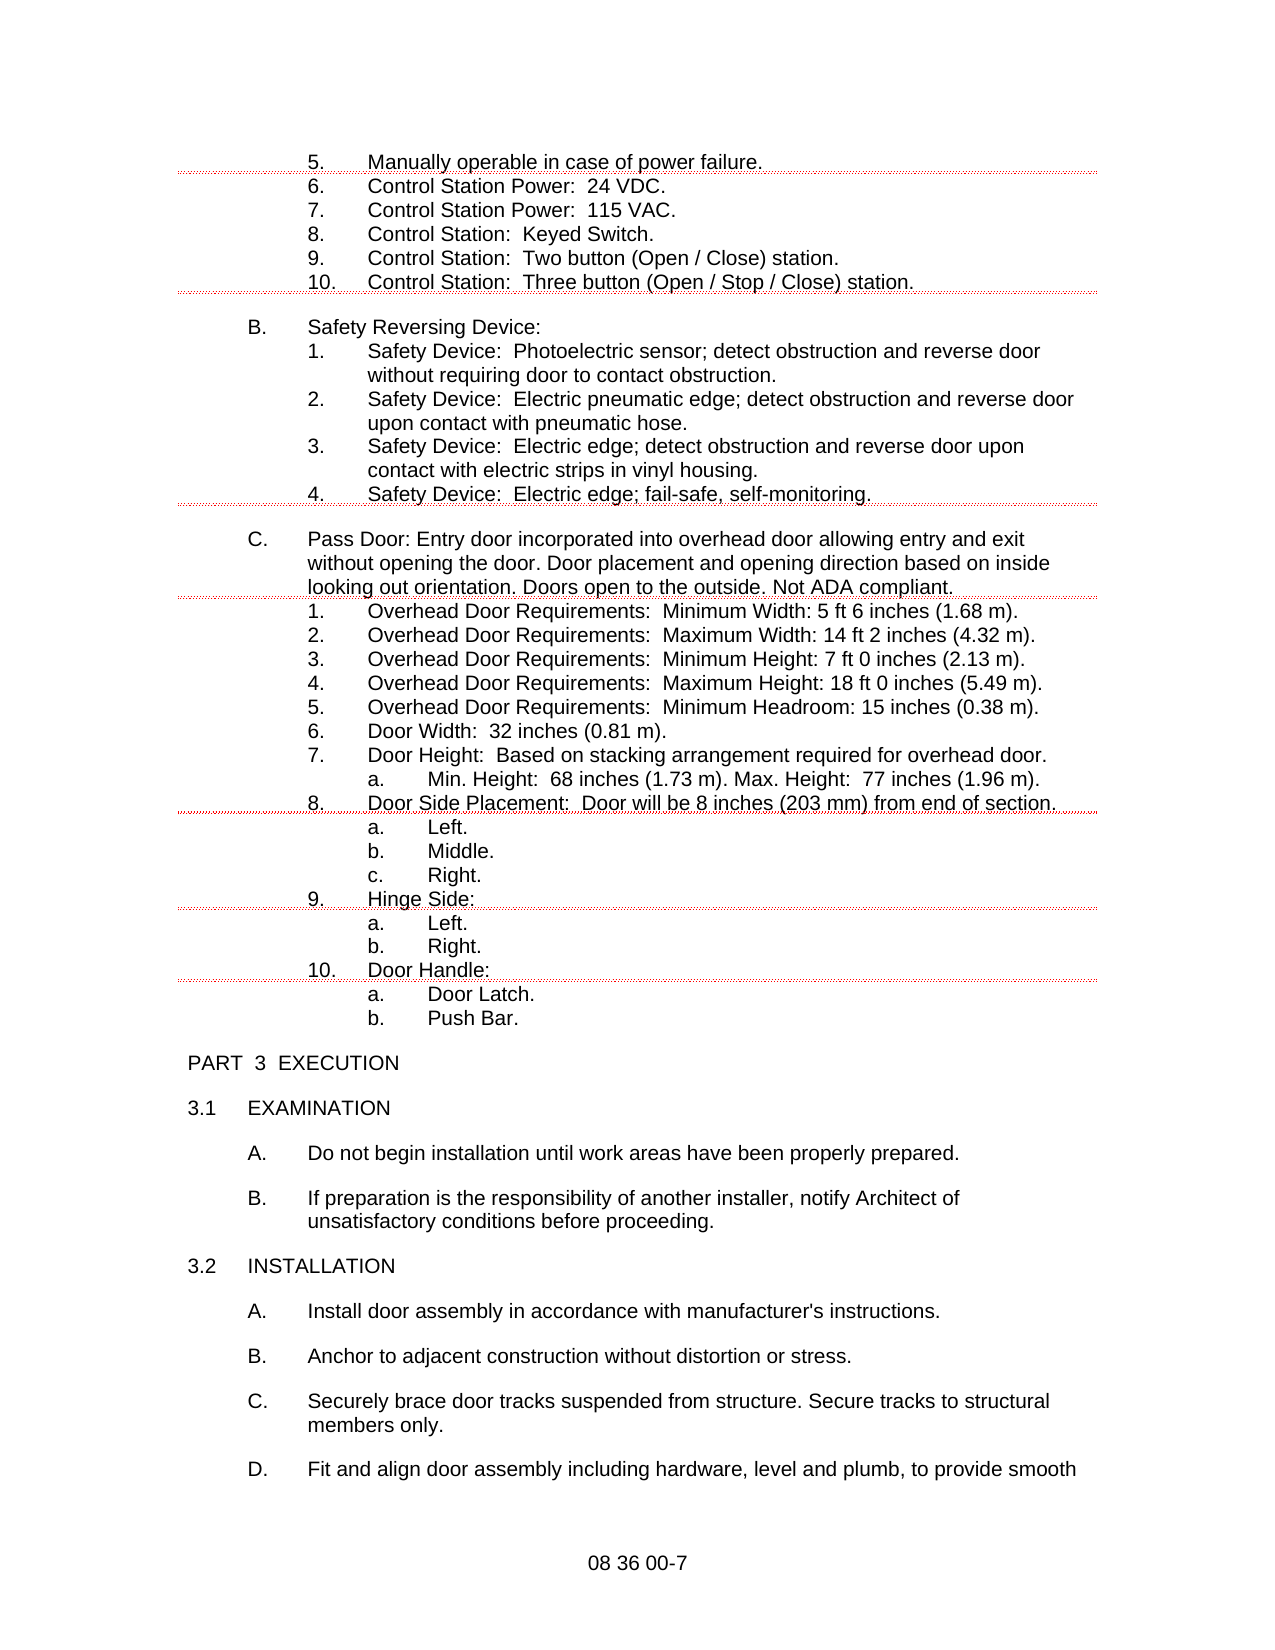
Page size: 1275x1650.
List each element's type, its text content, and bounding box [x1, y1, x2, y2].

text Safety Device: Electric pneumatic edge; detect obstruction and reverse door upon contact with pneumatic hose. [307, 386, 1087, 434]
text Door Side Placement: Door will be 8 inches (203 mm) from end of section. [307, 791, 1087, 814]
text Right. [367, 862, 1087, 886]
text Manually operable in case of power failure. [307, 150, 1087, 174]
text Hinge Side: [307, 886, 1087, 910]
text Securely brace door tracks suspended from structure. Secure tracks to structural members only. [247, 1388, 1087, 1436]
text Control Station Power: 115 VAC. [307, 198, 1087, 222]
text Left. [367, 910, 1087, 934]
text Door Width: 32 inches (0.81 m). [307, 719, 1087, 743]
text Right. [367, 934, 1087, 958]
text Control Station Power: 24 VDC. [307, 174, 1087, 198]
text Door Handle: [307, 958, 1087, 982]
text Overhead Door Requirements: Minimum Headroom: 15 inches (0.38 m). [307, 695, 1087, 719]
text Middle. [367, 838, 1087, 862]
text INSTALLATION [187, 1254, 1087, 1278]
text Overhead Door Requirements: Minimum Width: 5 ft 6 inches (1.68 m). [307, 599, 1087, 623]
text Door Latch. [367, 982, 1087, 1006]
text Do not begin installation until work areas have been properly prepared. [247, 1141, 1087, 1164]
text Door Height: Based on stacking arrangement required for overhead door. [307, 743, 1087, 767]
text Safety Device: Electric edge; fail-safe, self-monitoring. [307, 482, 1087, 506]
text EXAMINATION [187, 1096, 1087, 1120]
text Safety Device: Photoelectric sensor; detect obstruction and reverse door without requiring door to contact obstruction. [307, 338, 1087, 386]
text Overhead Door Requirements: Maximum Width: 14 ft 2 inches (4.32 m). [307, 623, 1087, 647]
text Pass Door: Entry door incorporated into overhead door allowing entry and exit without opening the door. Door placement and opening direction based on inside looking out orientation. Doors open to the outside. Not ADA compliant. [247, 527, 1087, 599]
text Safety Device: Electric edge; detect obstruction and reverse door upon contact with electric strips in vinyl housing. [307, 434, 1087, 482]
text Control Station: Three button (Open / Stop / Close) station. [307, 270, 1087, 294]
text Control Station: Keyed Switch. [307, 222, 1087, 246]
text Anchor to adjacent construction without distortion or stress. [247, 1344, 1087, 1368]
text EXECUTION [187, 1051, 1087, 1075]
text If preparation is the responsibility of another installer, notify Architect of unsatisfactory conditions before proceeding. [247, 1185, 1087, 1233]
text Install door assembly in accordance with manufacturer's instructions. [247, 1299, 1087, 1323]
text Left. [367, 814, 1087, 838]
text Safety Reversing Device: [247, 314, 1087, 338]
text Control Station: Two button (Open / Close) station. [307, 246, 1087, 270]
text Min. Height: 68 inches (1.73 m). Max. Height: 77 inches (1.96 m). [367, 767, 1087, 791]
text Push Bar. [367, 1006, 1087, 1030]
text Overhead Door Requirements: Minimum Height: 7 ft 0 inches (2.13 m). [307, 647, 1087, 671]
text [247, 1457, 1087, 1481]
text Overhead Door Requirements: Maximum Height: 18 ft 0 inches (5.49 m). [307, 671, 1087, 695]
